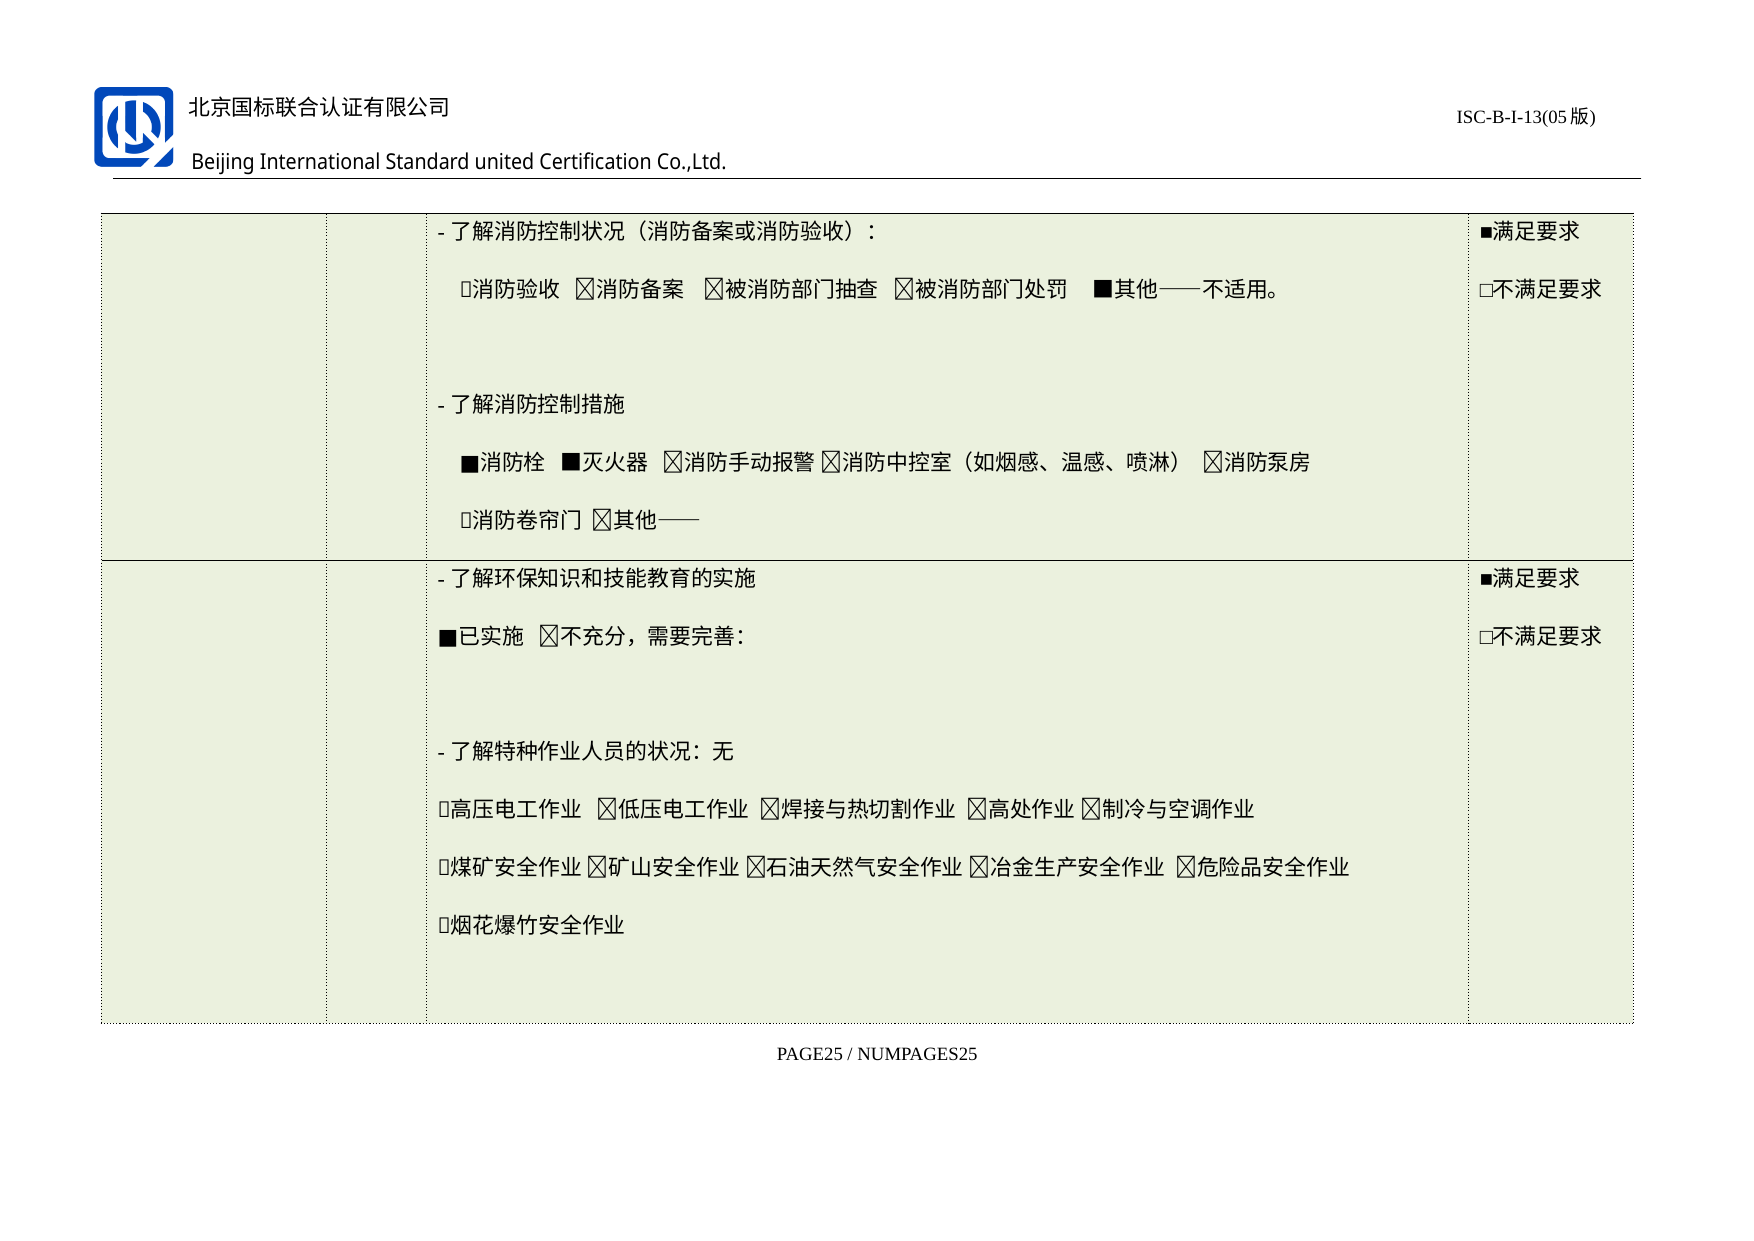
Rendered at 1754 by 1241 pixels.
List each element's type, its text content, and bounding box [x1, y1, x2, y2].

picture [94, 87, 174, 167]
table_cell [101, 214, 326, 560]
table_cell [326, 561, 426, 1023]
table_cell - 了解消防控制状况（消防备案或消防验收）： 消防验收 消防备案 被消防部门抽查 被消防部门处罚 ■其他——不适用。 - 了解消防控制措施 ■消防栓 ■灭火器 消防手动报警 消防中控室（如烟感、温感、喷淋） 消防泵房 消防卷帘门 其他—— [426, 214, 1468, 560]
table_cell ■满足要求 □不满足要求 [1468, 561, 1633, 1023]
table_cell ■满足要求 □不满足要求 [1468, 214, 1633, 560]
table_cell [326, 214, 426, 560]
table_cell [101, 561, 326, 1023]
